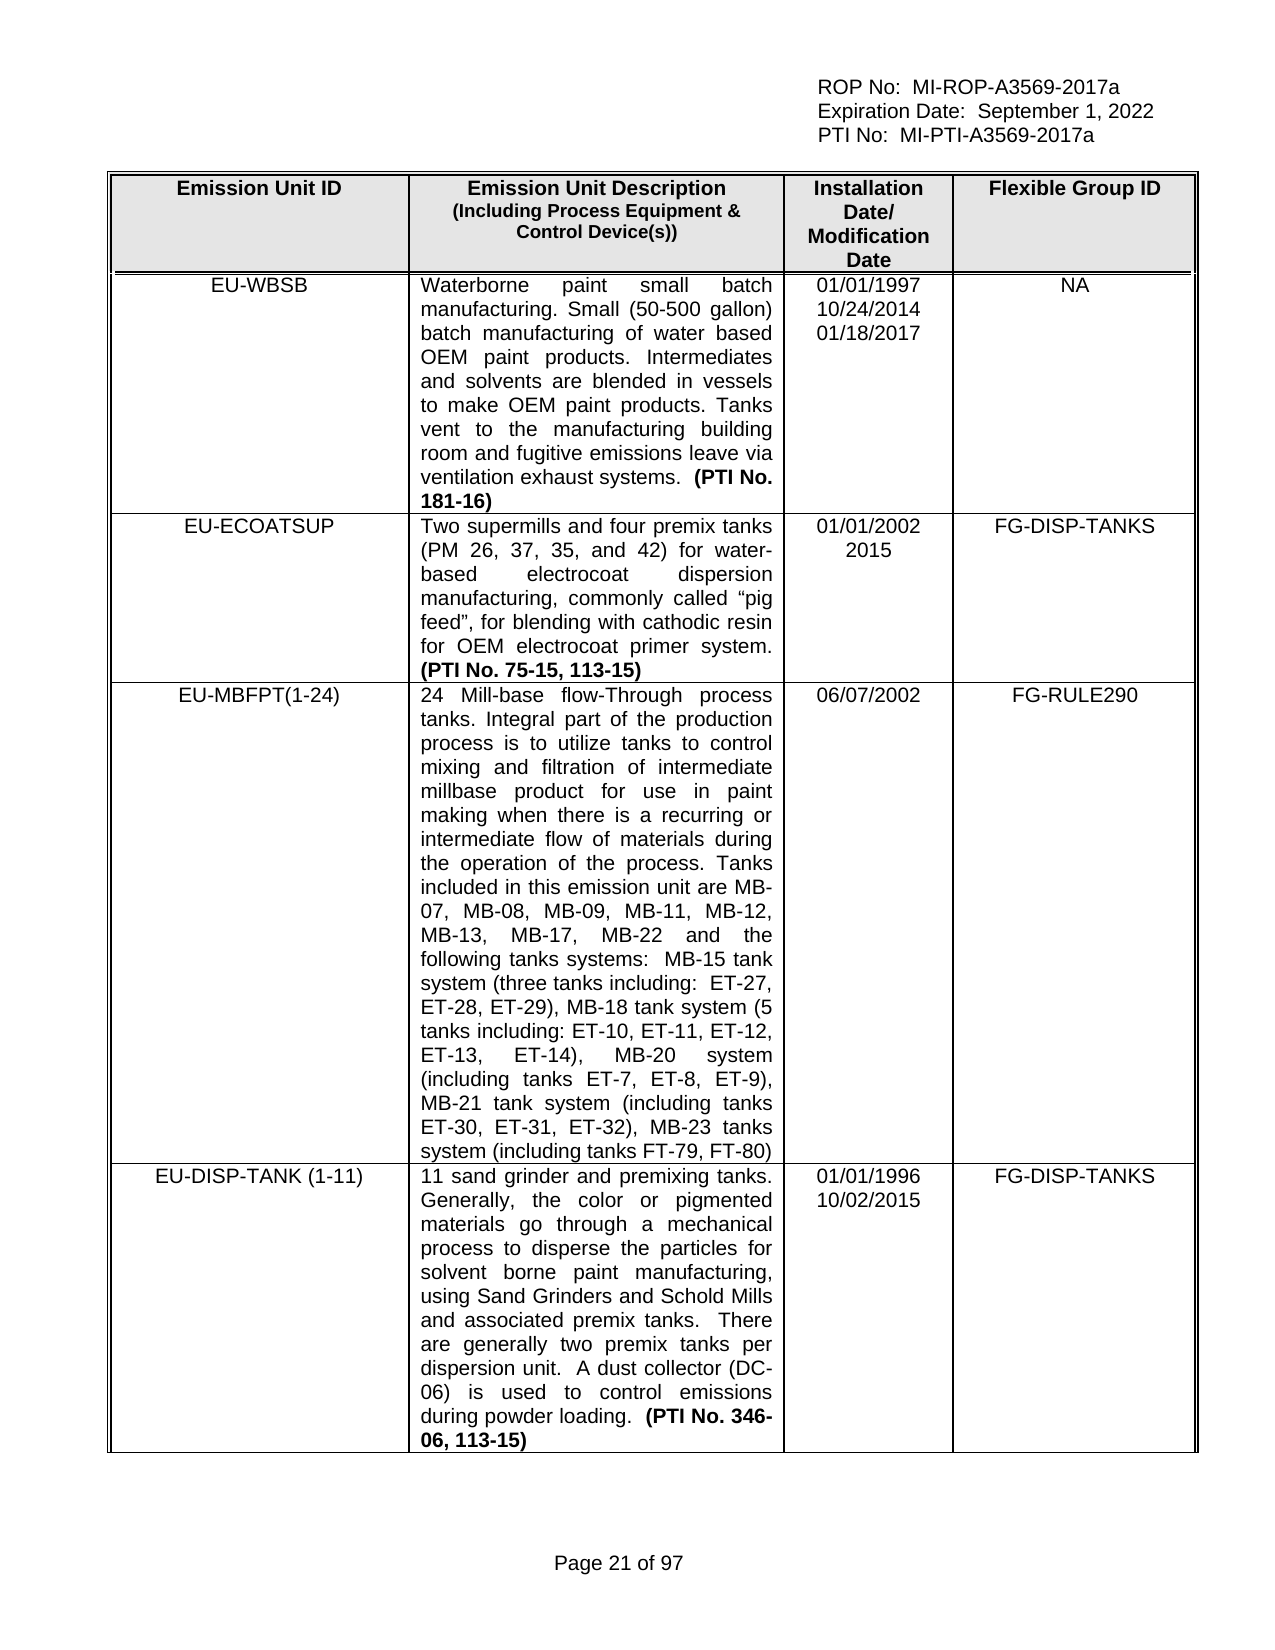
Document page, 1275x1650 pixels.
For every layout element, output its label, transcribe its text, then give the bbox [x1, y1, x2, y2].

table_header Installation Date/ Modification Date [785, 176, 952, 271]
table_cell 24 Mill-base flow-Through process tanks. Integral part of the production process is to utilize tanks to control mixing and filtration of intermediate millbase product for use in paint making when there is a recurring or intermediate flow of materials during the operation of the process. Tanks included in this emission unit are MB-07, MB-08, MB-09, MB-11, MB-12, MB-13, MB-17, MB-22 and the following tanks systems: MB-15 tank system (three tanks including: ET-27, ET-28, ET-29), MB-18 tank system (5 tanks including: ET-10, ET-11, ET-12, ET-13, ET-14), MB-20 system (including tanks ET-7, ET-8, ET-9), MB-21 tank system (including tanks ET-30, ET-31, ET-32), MB-23 tanks system (including tanks FT-79, FT-80) [410, 683, 783, 1162]
table_cell 01/01/2002 2015 [785, 514, 952, 682]
table_cell Two supermills and four premix tanks (PM 26, 37, 35, and 42) for water-based electrocoat dispersion manufacturing, commonly called “pig feed”, for blending with cathodic resin for OEM electrocoat primer system. (PTI No. 75-15, 113-15) [410, 514, 783, 682]
table_cell EU-DISP-TANK (1-11) [112, 1164, 408, 1452]
table_cell FG-DISP-TANKS [954, 514, 1194, 682]
table_cell Waterborne paint small batch manufacturing. Small (50-500 gallon) batch manufacturing of water based OEM paint products. Intermediates and solvents are blended in vessels to make OEM paint products. Tanks vent to the manufacturing building room and fugitive emissions leave via ventilation exhaust systems. (PTI No. 181-16) [410, 275, 783, 512]
table_cell 01/01/1997 10/24/2014 01/18/2017 [785, 275, 952, 512]
table_cell 11 sand grinder and premixing tanks. Generally, the color or pigmented materials go through a mechanical process to disperse the particles for solvent borne paint manufacturing, using Sand Grinders and Schold Mills and associated premix tanks. There are generally two premix tanks per dispersion unit. A dust collector (DC-06) is used to control emissions during powder loading. (PTI No. 346-06, 113-15) [410, 1164, 783, 1452]
table_cell FG-RULE290 [954, 683, 1194, 1162]
table_cell EU-WBSB [112, 271, 408, 512]
table_header Emission Unit Description (Including Process Equipment & Control Device(s)) [410, 176, 783, 271]
table_cell FG-DISP-TANKS [954, 1164, 1194, 1452]
table_cell EU-MBFPT(1-24) [112, 683, 408, 1162]
table_cell NA [954, 271, 1195, 512]
table_header Emission Unit ID [112, 176, 408, 271]
table_cell EU-ECOATSUP [112, 514, 408, 682]
table_header Flexible Group ID [954, 176, 1194, 271]
table_cell 01/01/1996 10/02/2015 [785, 1164, 952, 1452]
table_cell 06/07/2002 [785, 683, 952, 1162]
